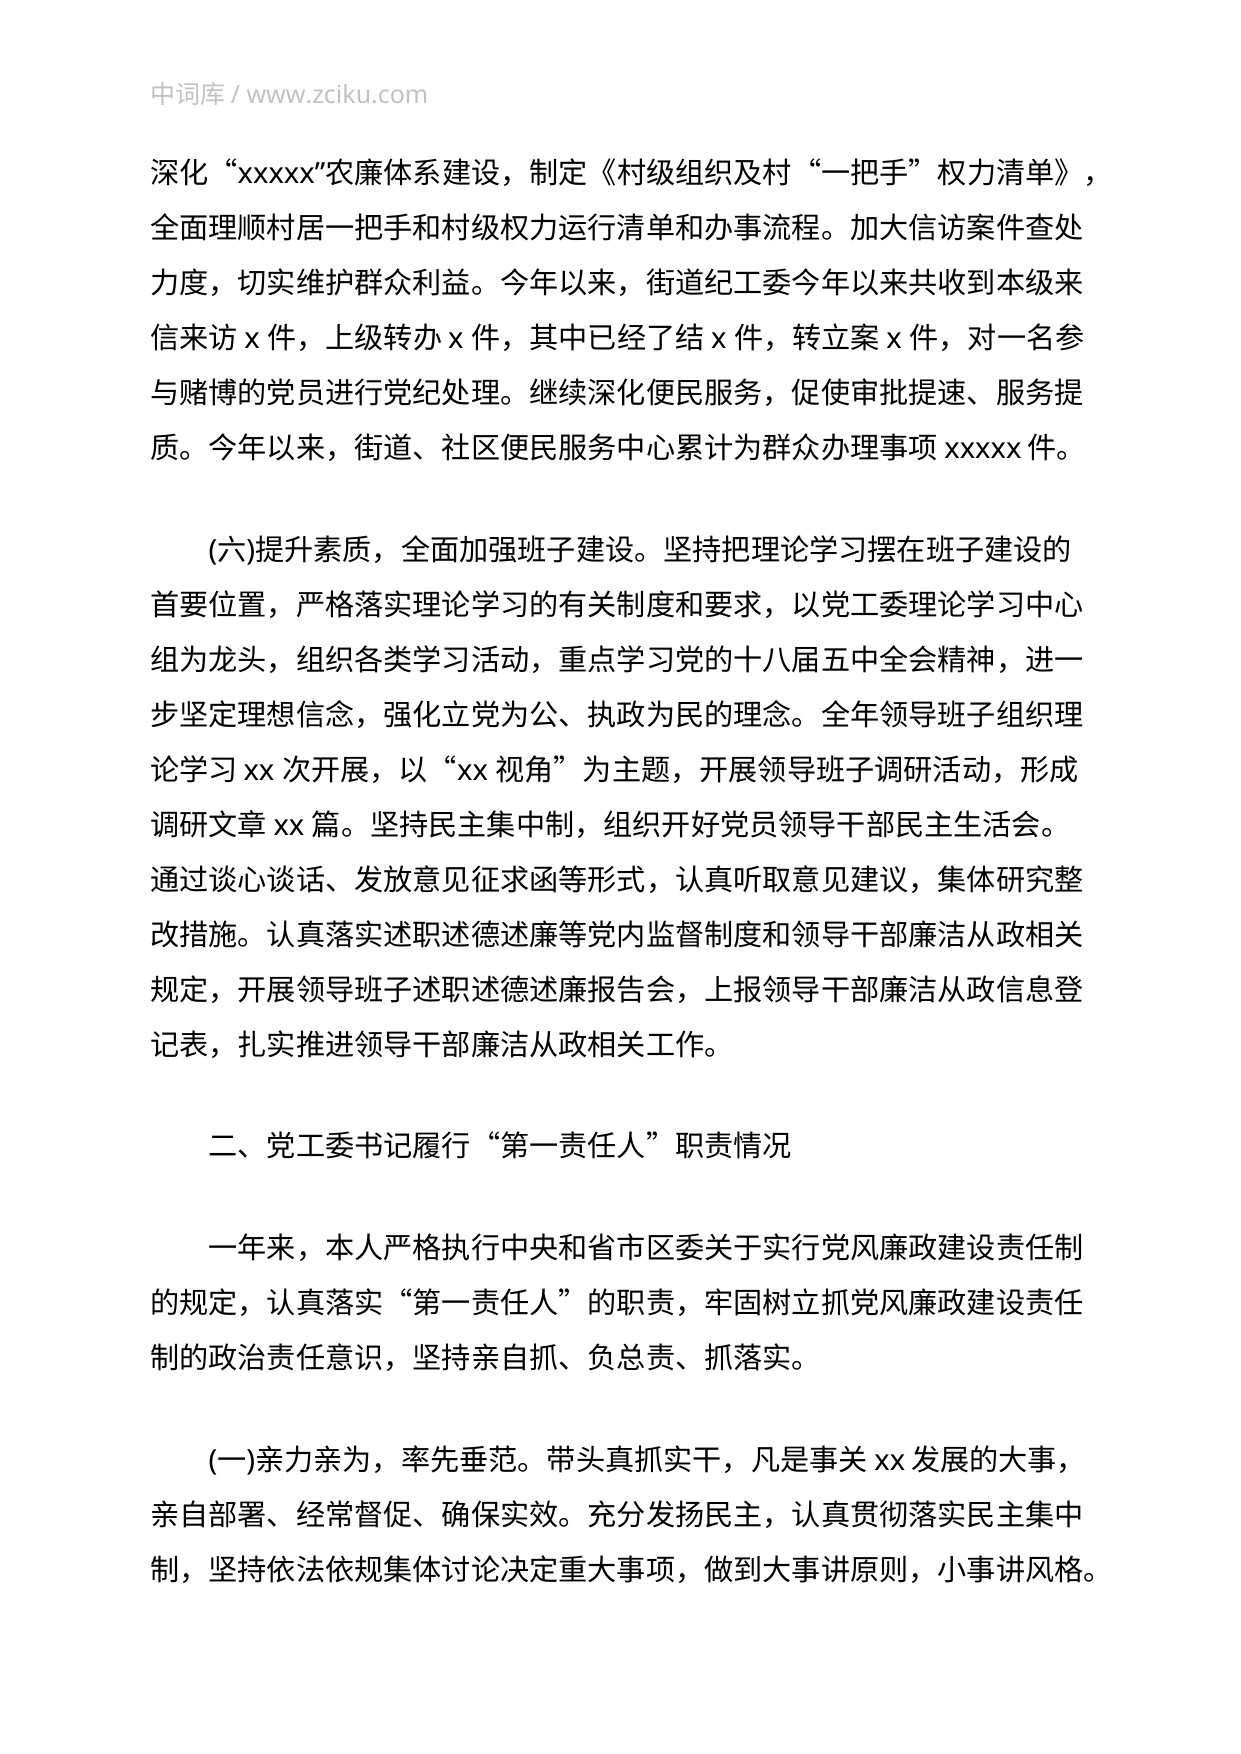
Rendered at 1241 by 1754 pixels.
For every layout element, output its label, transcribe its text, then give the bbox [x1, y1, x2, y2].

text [150, 1436, 1090, 1588]
text 二、党工委书记履行“第一责任人”职责情况 [150, 1123, 1090, 1165]
text 一年来，本人严格执行中央和省市区委关于实行党风廉政建设责任制的规定，认真落实“第一责任人”的职责，牢固树立抓党风廉政建设责任制的政治责任意识，坚持亲自抓、负总责、抓落实。 [150, 1224, 1090, 1377]
text (六)提升素质，全面加强班子建设。坚持把理论学习摆在班子建设的首要位置，严格落实理论学习的有关制度和要求，以党工委理论学习中心组为龙头，组织各类学习活动，重点学习党的十八届五中全会精神，进一步坚定理想信念，强化立党为公、执政为民的理念。全年领导班子组织理论学习xx 次开展，以“xx 视角”为主题，开展领导班子调研活动，形成调研文章 xx 篇。坚持民主集中制，组织开好党员领导干部民主生活会。通过谈心谈话、发放意见征求函等形式，认真听取意见建议，集体研究整改措施。认真落实述职述德述廉等党内监督制度和领导干部廉洁从政相关规定，开展领导班子述职述德述廉报告会，上报领导干部廉洁从政信息登记表，扎实推进领导干部廉洁从政相关工作。 [150, 527, 1090, 1063]
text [150, 150, 1090, 467]
